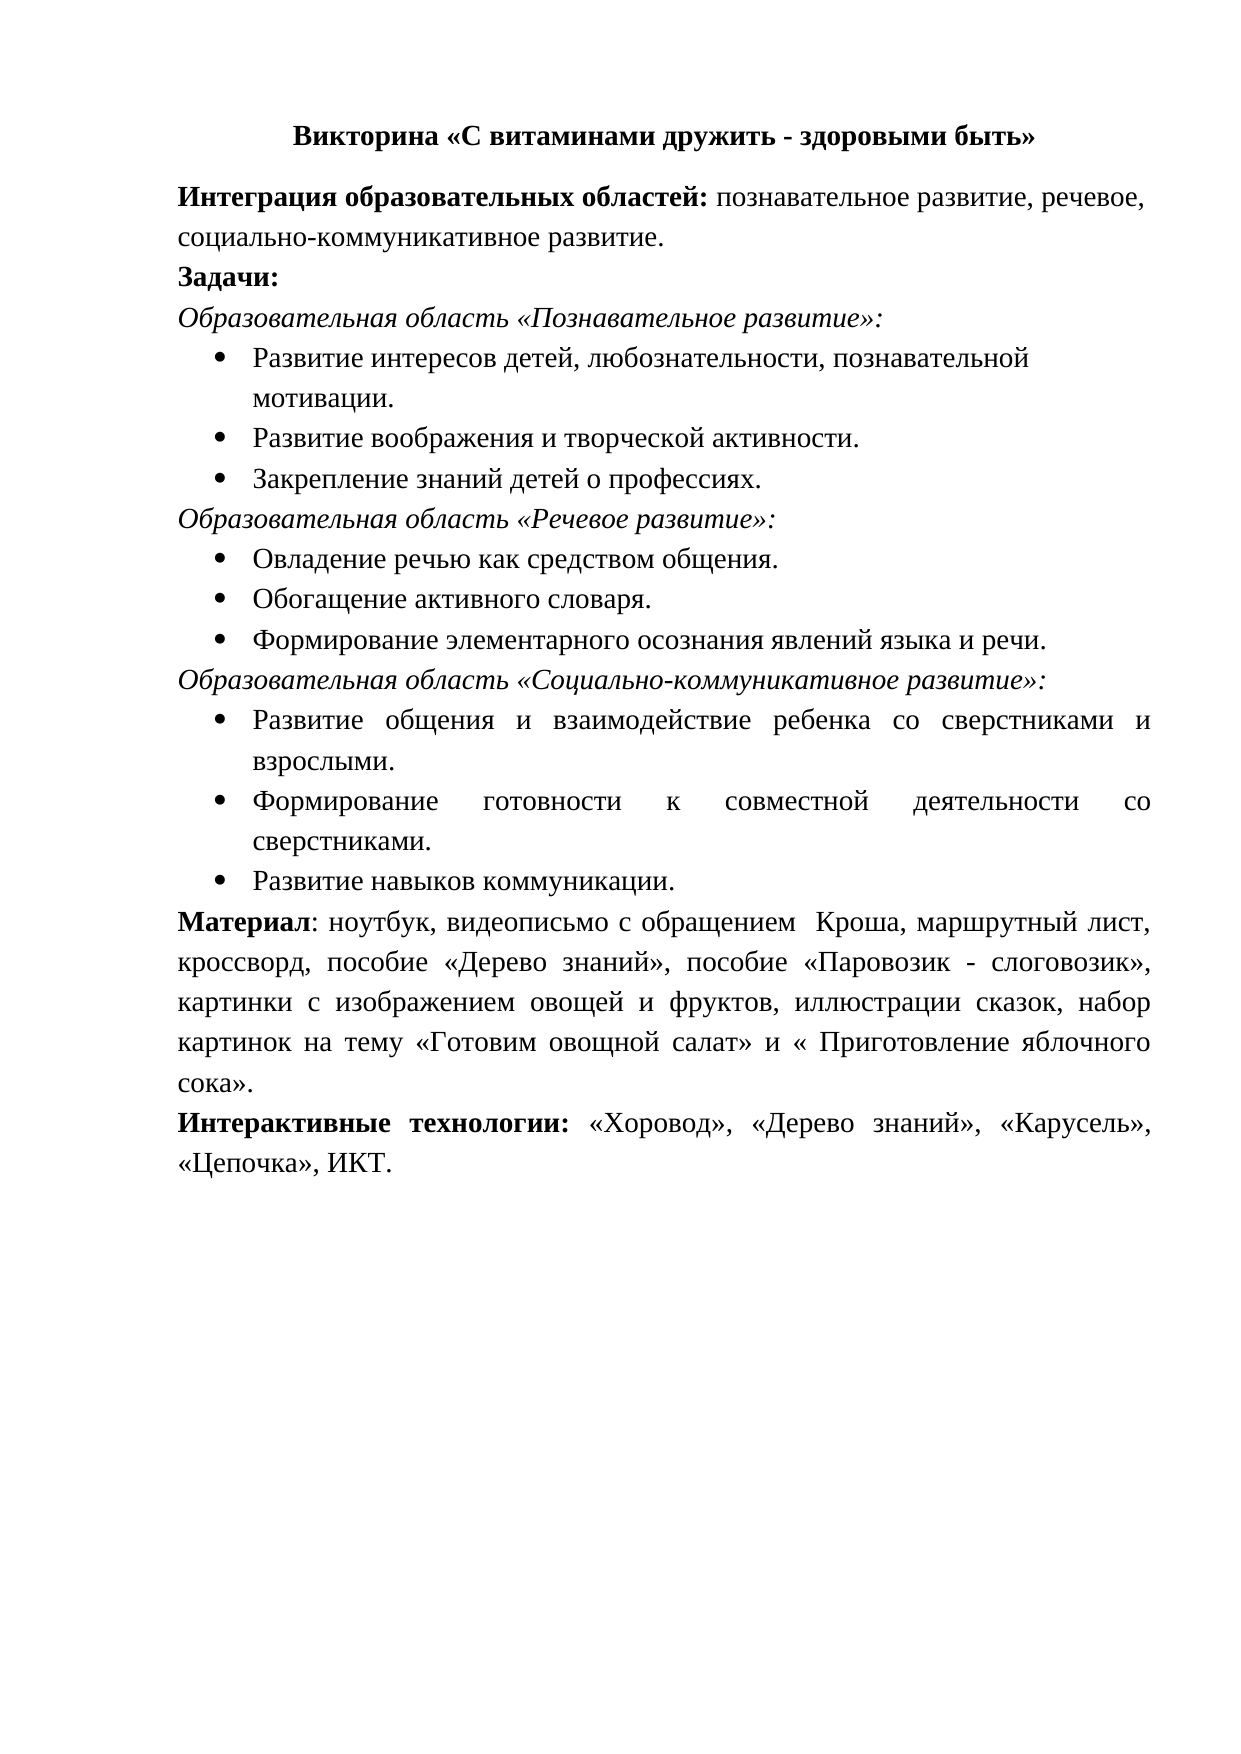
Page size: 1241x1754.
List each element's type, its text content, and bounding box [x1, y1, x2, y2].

list Развитие навыков коммуникации. [215, 863, 1152, 897]
list Закрепление знаний детей о профессиях. [215, 461, 1152, 494]
list Овладение речью как средством общения. [215, 541, 1152, 575]
list Материал: ноутбук, видеописьмо с обращением Кроша, маршрутный лист, кроссворд, пособие «Дерево знаний», пособие «Паровозик - слоговозик», картинки с изображением овощей и фруктов, иллюстрации сказок, набор картинок на тему «Готовим овощной салат» и « Приготовление яблочного сока». [177, 904, 1152, 1098]
list Развитие интересов детей, любознательности, познавательной мотивации. [215, 340, 1152, 414]
text Образовательная область «Познавательное развитие»: [177, 300, 1152, 333]
list Интерактивные технологии: «Хоровод», «Дерево знаний», «Карусель», «Цепочка», ИКТ. [177, 1105, 1152, 1179]
list Образовательная область «Речевое развитие»: [177, 501, 1152, 535]
text Викторина «С витаминами дружить - здоровыми быть» [177, 118, 1152, 152]
text Задачи: [177, 259, 1152, 293]
text Интеграция образовательных областей: познавательное развитие, речевое, социально-коммуникативное развитие. [177, 179, 1152, 253]
list Обогащение активного словаря. [215, 582, 1152, 615]
list Развитие воображения и творческой активности. [215, 421, 1152, 454]
list Формирование готовности к совместной деятельности со сверстниками. [215, 783, 1152, 857]
list Образовательная область «Социально-коммуникативное развитие»: [177, 662, 1152, 696]
list Развитие общения и взаимодействие ребенка со сверстниками и взрослыми. [215, 702, 1152, 776]
list Формирование элементарного осознания явлений языка и речи. [215, 622, 1152, 656]
